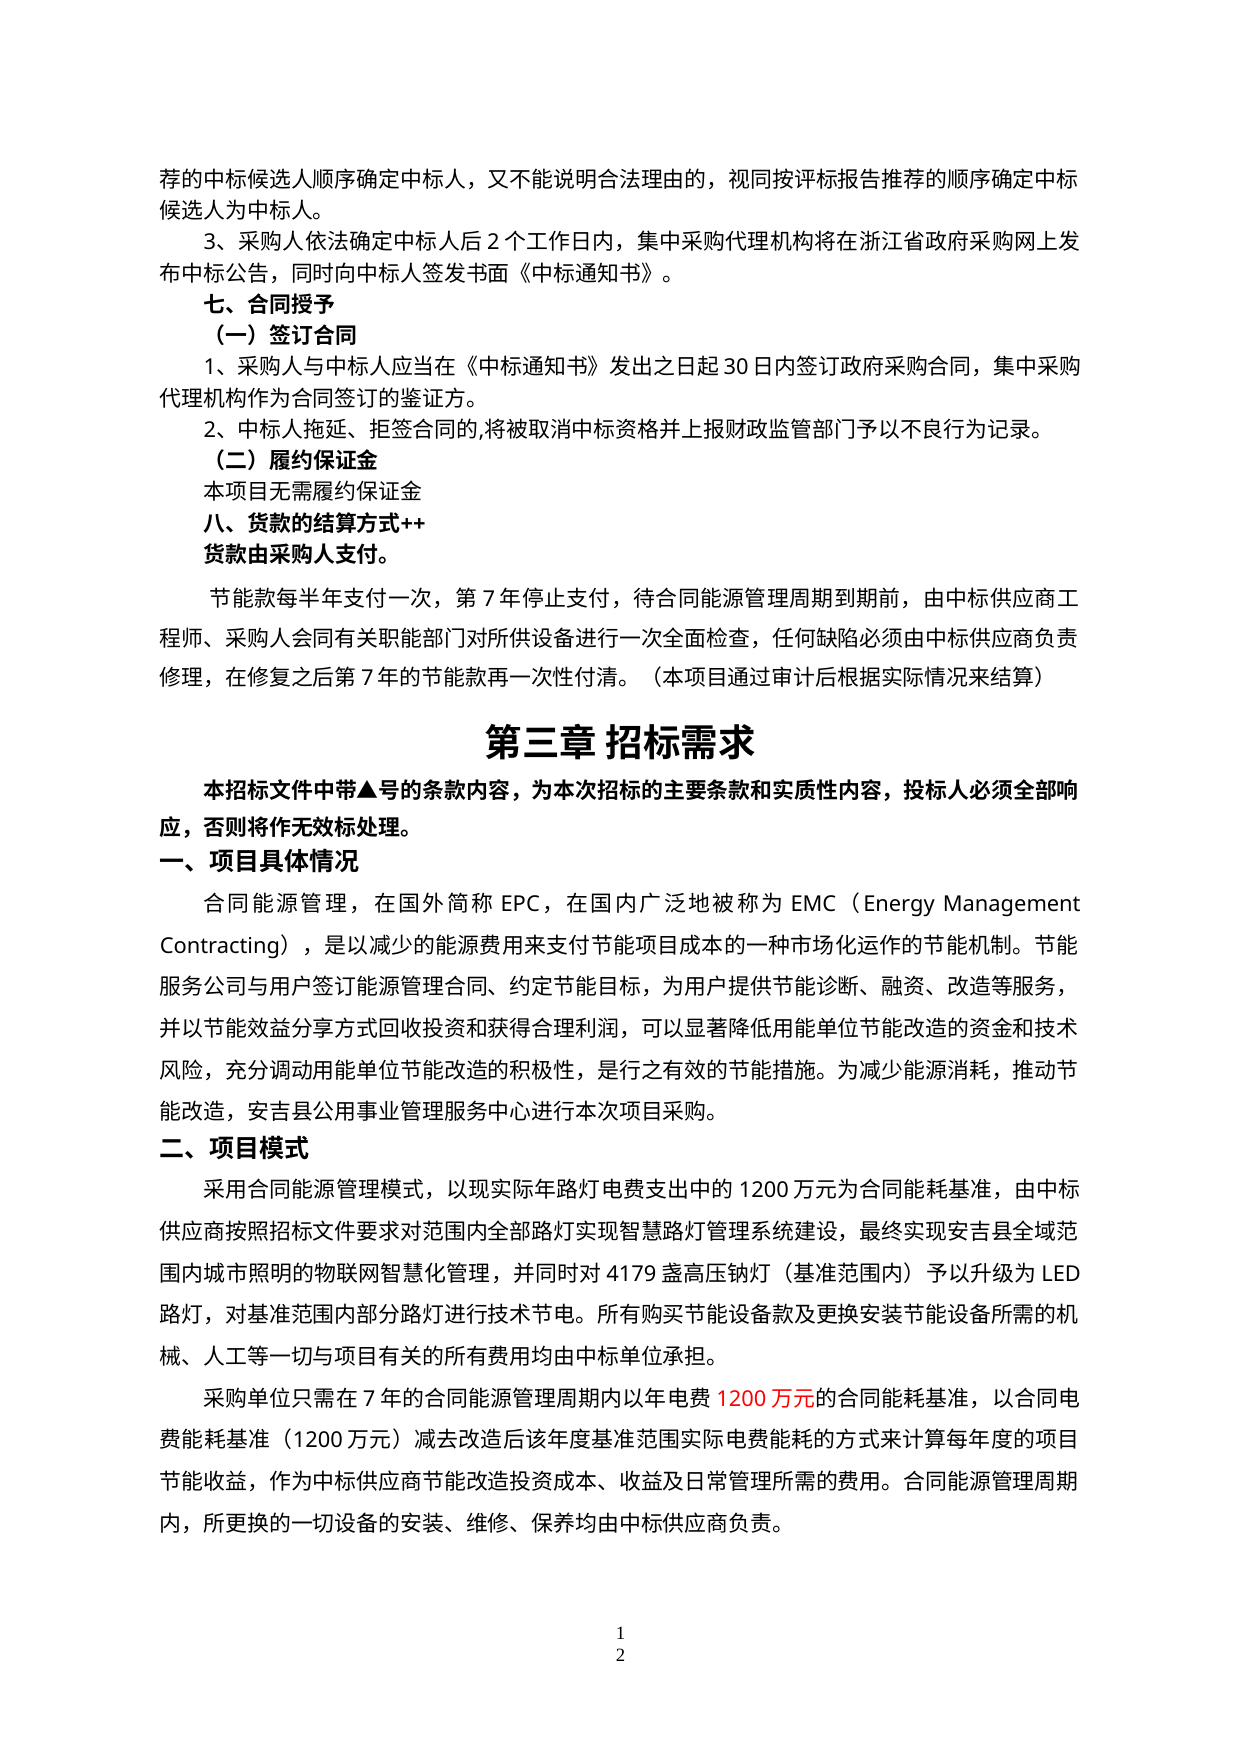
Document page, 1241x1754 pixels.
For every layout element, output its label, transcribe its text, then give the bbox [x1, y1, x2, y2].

text 采购单位只需在7年的合同能源管理周期内以年电费1200万元的合同能耗基准，以合同电费能耗基准（1200万元）减去改造后该年度基准范围实际电费能耗的方式来计算每年度的项目节能收益，作为中标供应商节能改造投资成本、收益及日常管理所需的费用。合同能源管理周期内，所更换的一切设备的安装、维修、保养均由中标供应商负责。 [159, 1373, 1081, 1539]
text （二）履约保证金 [159, 443, 1081, 475]
text 节能款每半年支付一次，第7年停止支付，待合同能源管理周期到期前，由中标供应商工程师、采购人会同有关职能部门对所供设备进行一次全面检查，任何缺陷必须由中标供应商负责修理，在修复之后第7年的节能款再一次性付清。（本项目通过审计后根据实际情况来结算） [159, 581, 1081, 692]
text 货款由采购人支付。 [159, 537, 1081, 568]
text 本项目无需履约保证金 [159, 475, 1081, 506]
text 2、中标人拖延、拒签合同的,将被取消中标资格并上报财政监管部门予以不良行为记录。 [159, 412, 1081, 443]
subtitle 二、项目模式 [159, 1128, 1081, 1164]
text 本招标文件中带▲号的条款内容，为本次招标的主要条款和实质性内容，投标人必须全部响应，否则将作无效标处理。 [159, 767, 1081, 842]
title 第三章 招标需求 [159, 712, 1081, 767]
text 七、合同授予 [159, 287, 1081, 318]
text 八、货款的结算方式++ [159, 506, 1081, 537]
text （一）签订合同 [159, 318, 1081, 350]
text 合同能源管理，在国外简称EPC，在国内广泛地被称为EMC（Energy Management Contracting），是以减少的能源费用来支付节能项目成本的一种市场化运作的节能机制。节能服务公司与用户签订能源管理合同、约定节能目标，为用户提供节能诊断、融资、改造等服务，并以节能效益分享方式回收投资和获得合理利润，可以显著降低用能单位节能改造的资金和技术风险，充分调动用能单位节能改造的积极性，是行之有效的节能措施。为减少能源消耗，推动节能改造，安吉县公用事业管理服务中心进行本次项目采购。 [159, 878, 1081, 1128]
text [159, 162, 1081, 225]
text 3、采购人依法确定中标人后2个工作日内，集中采购代理机构将在浙江省政府采购网上发布中标公告，同时向中标人签发书面《中标通知书》。 [159, 225, 1081, 287]
text 1、采购人与中标人应当在《中标通知书》发出之日起30日内签订政府采购合同，集中采购代理机构作为合同签订的鉴证方。 [159, 350, 1081, 412]
text 采用合同能源管理模式，以现实际年路灯电费支出中的1200万元为合同能耗基准，由中标供应商按照招标文件要求对范围内全部路灯实现智慧路灯管理系统建设，最终实现安吉县全域范围内城市照明的物联网智慧化管理，并同时对4179盏高压钠灯（基准范围内）予以升级为LED路灯，对基准范围内部分路灯进行技术节电。所有购买节能设备款及更换安装节能设备所需的机械、人工等一切与项目有关的所有费用均由中标单位承担。 [159, 1164, 1081, 1373]
subtitle 一、项目具体情况 [159, 842, 1081, 878]
